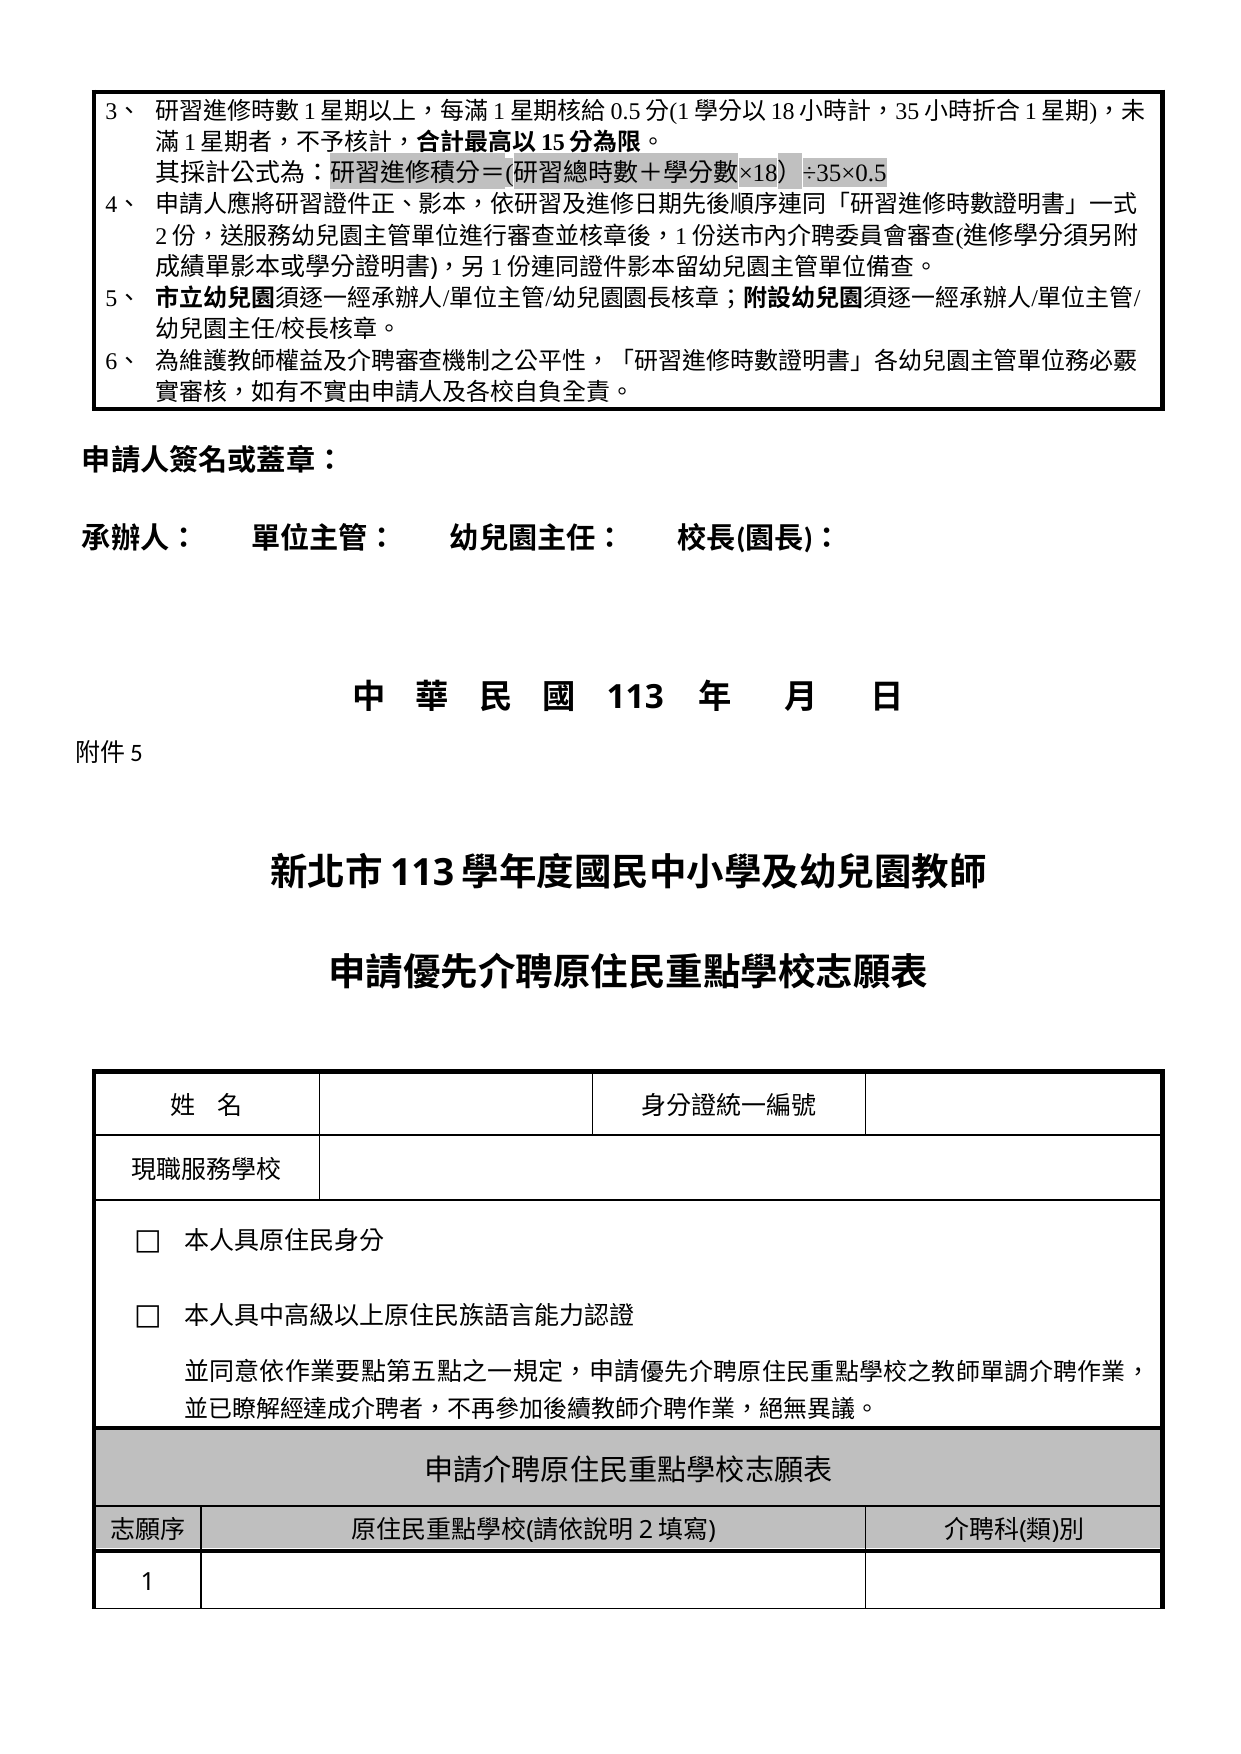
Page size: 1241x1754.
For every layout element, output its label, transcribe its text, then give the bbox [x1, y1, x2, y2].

text 申請人簽名或蓋章： [75, 436, 1181, 479]
table_cell 志願序 [96, 1507, 200, 1548]
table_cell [96, 94, 1160, 407]
table_cell [866, 1553, 1160, 1608]
table_cell 現職服務學校 [96, 1136, 319, 1199]
table_header 身分證統一編號 [593, 1074, 865, 1134]
text 申請優先介聘原住民重點學校志願表 [75, 932, 1181, 1007]
text 承辦人： 單位主管： 幼兒園主任： 校長(園長)： [75, 514, 1181, 557]
table_cell [320, 1136, 1160, 1199]
table_cell 原住民重點學校(請依說明2填寫) [202, 1507, 865, 1548]
table_cell 申請介聘原住民重點學校志願表 [96, 1430, 1160, 1505]
table_cell 本人具原住民身分 本人具中高級以上原住民族語言能力認證 並同意依作業要點第五點之一規定，申請優先介聘原住民重點學校之教師單調介聘作業，並已瞭解經達成介聘者，不再參加後續教師介聘作業，絕無異議。 [96, 1201, 1160, 1426]
table_header [866, 1074, 1160, 1134]
table_cell [202, 1553, 865, 1608]
table_cell 介聘科(類)別 [866, 1507, 1160, 1548]
text 新北市113學年度國民中小學及幼兒園教師 [75, 832, 1181, 907]
table_cell 1 [96, 1553, 200, 1608]
text 附件5 [75, 732, 1181, 769]
text 中 華 民 國 113 年 月 日 [75, 657, 1181, 732]
table_header [320, 1074, 592, 1134]
table_header 姓 名 [96, 1074, 319, 1134]
